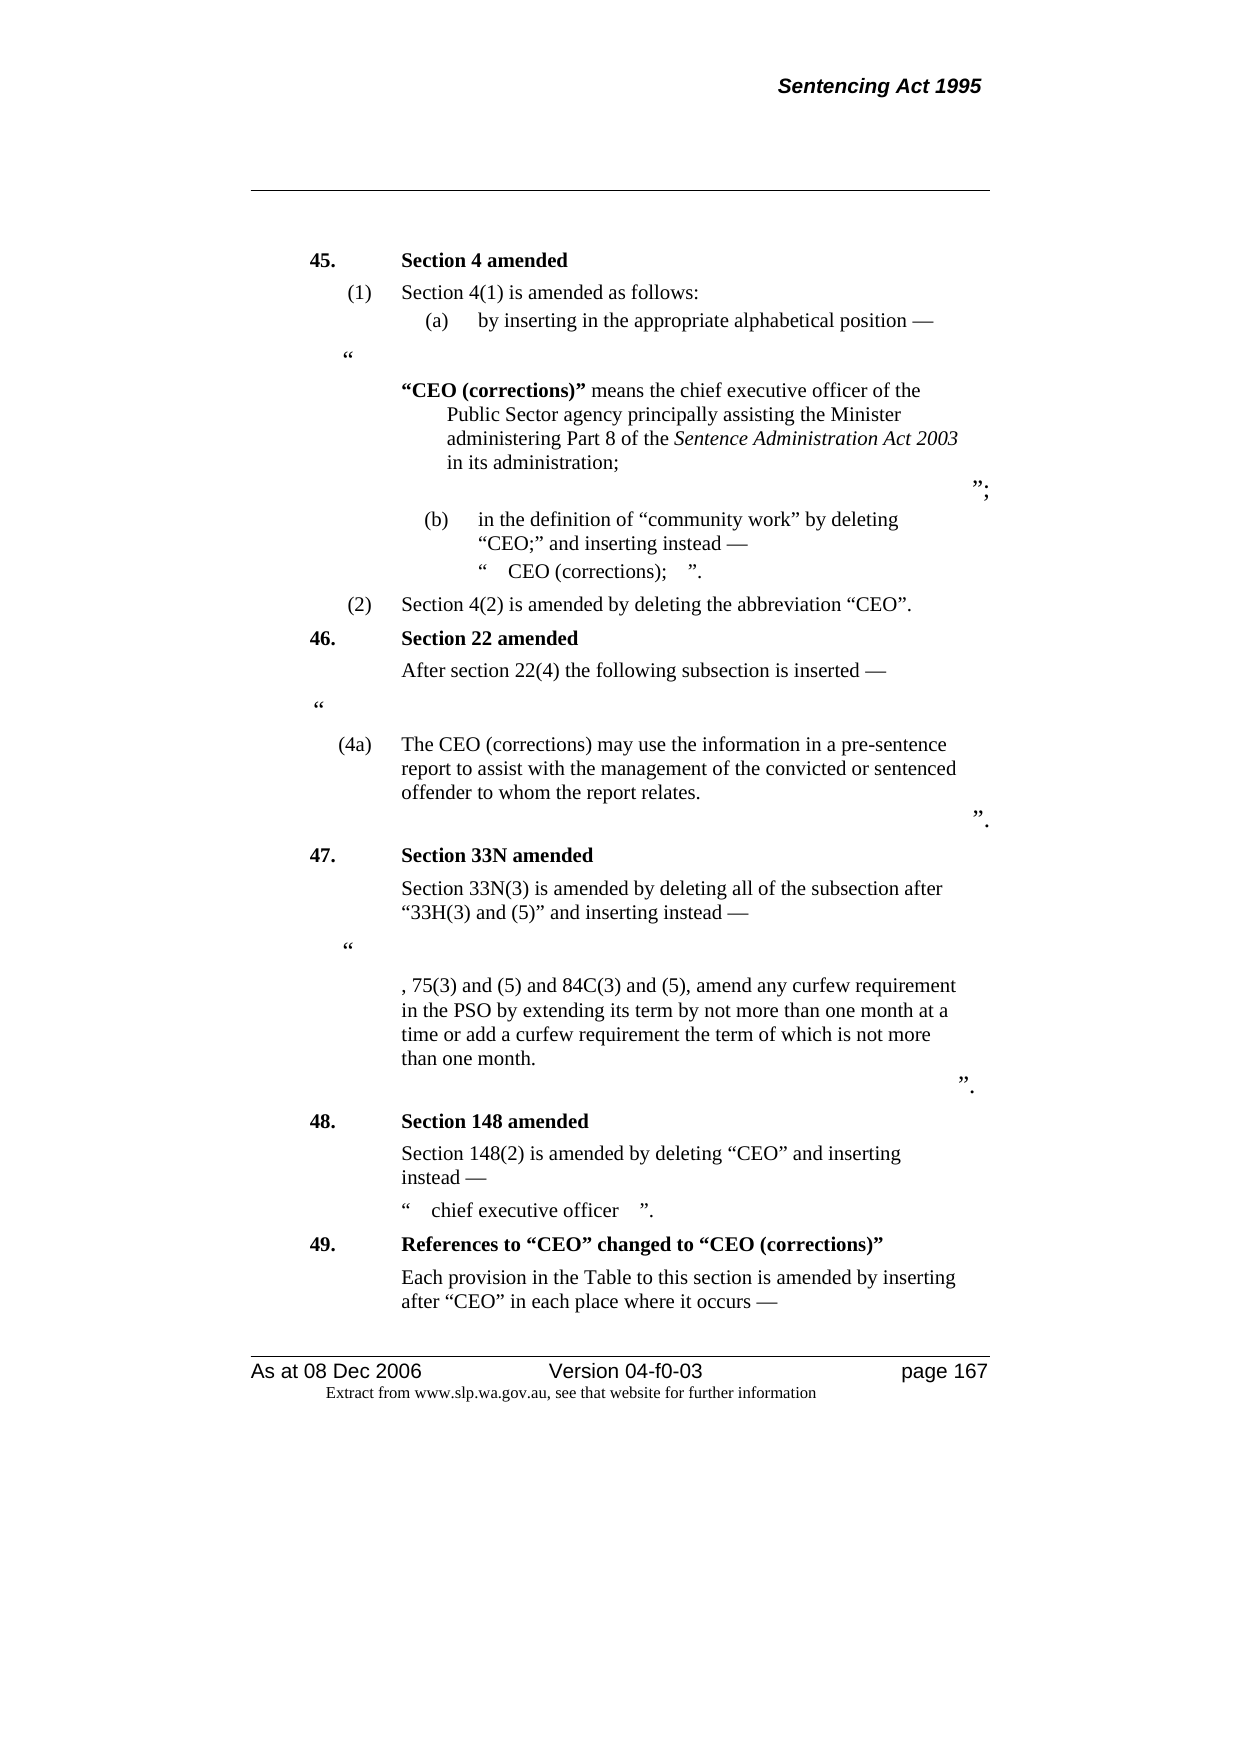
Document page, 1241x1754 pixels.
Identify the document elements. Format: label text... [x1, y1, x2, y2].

text After section 22(4) the following subsection is inserted — [312, 658, 960, 682]
text Section 33N(3) is amended by deleting all of the subsection after “33H(3) and (5)” and inserting instead — [312, 876, 960, 924]
text ”; [251, 474, 990, 503]
text , 75(3) and (5) and 84C(3) and (5), amend any curfew requirement in the PSO by extending its term by not more than one month at a time or add a curfew requirement the term of which is not more than one month. [312, 973, 960, 1070]
text (b) in the definition of “community work” by deleting “CEO;” and inserting instead — [389, 507, 960, 555]
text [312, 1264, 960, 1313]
text “CEO (corrections)” means the chief executive officer of the Public Sector agency principally assisting the Minister administering Part 8 of the Sentence Administration Act 2003 in its administration; [369, 378, 960, 474]
text “ [342, 936, 990, 965]
text ”. [251, 1070, 975, 1098]
text ”. [251, 804, 990, 833]
text “ [342, 345, 990, 373]
text “ chief executive officer ”. [312, 1198, 960, 1222]
text (2) Section 4(2) is amended by deleting the abbreviation “CEO”. [312, 591, 960, 616]
text “ [313, 695, 990, 724]
text Section 148(2) is amended by deleting “CEO” and inserting instead — [312, 1141, 960, 1189]
subtitle 47. Section 33N amended [309, 843, 960, 867]
subtitle 46. Section 22 amended [309, 626, 960, 650]
subtitle 45. Section 4 amended [309, 247, 960, 272]
subtitle 49. References to “CEO” changed to “CEO (corrections)” [309, 1232, 960, 1256]
text (a) by inserting in the appropriate alphabetical position — [389, 308, 960, 332]
text “ CEO (corrections); ”. [389, 559, 960, 583]
text (1) Section 4(1) is amended as follows: [312, 280, 960, 304]
text (4a) The CEO (corrections) may use the information in a pre-sentence report to assist with the management of the convicted or sentenced offender to whom the report relates. [312, 732, 960, 804]
subtitle 48. Section 148 amended [309, 1109, 960, 1133]
